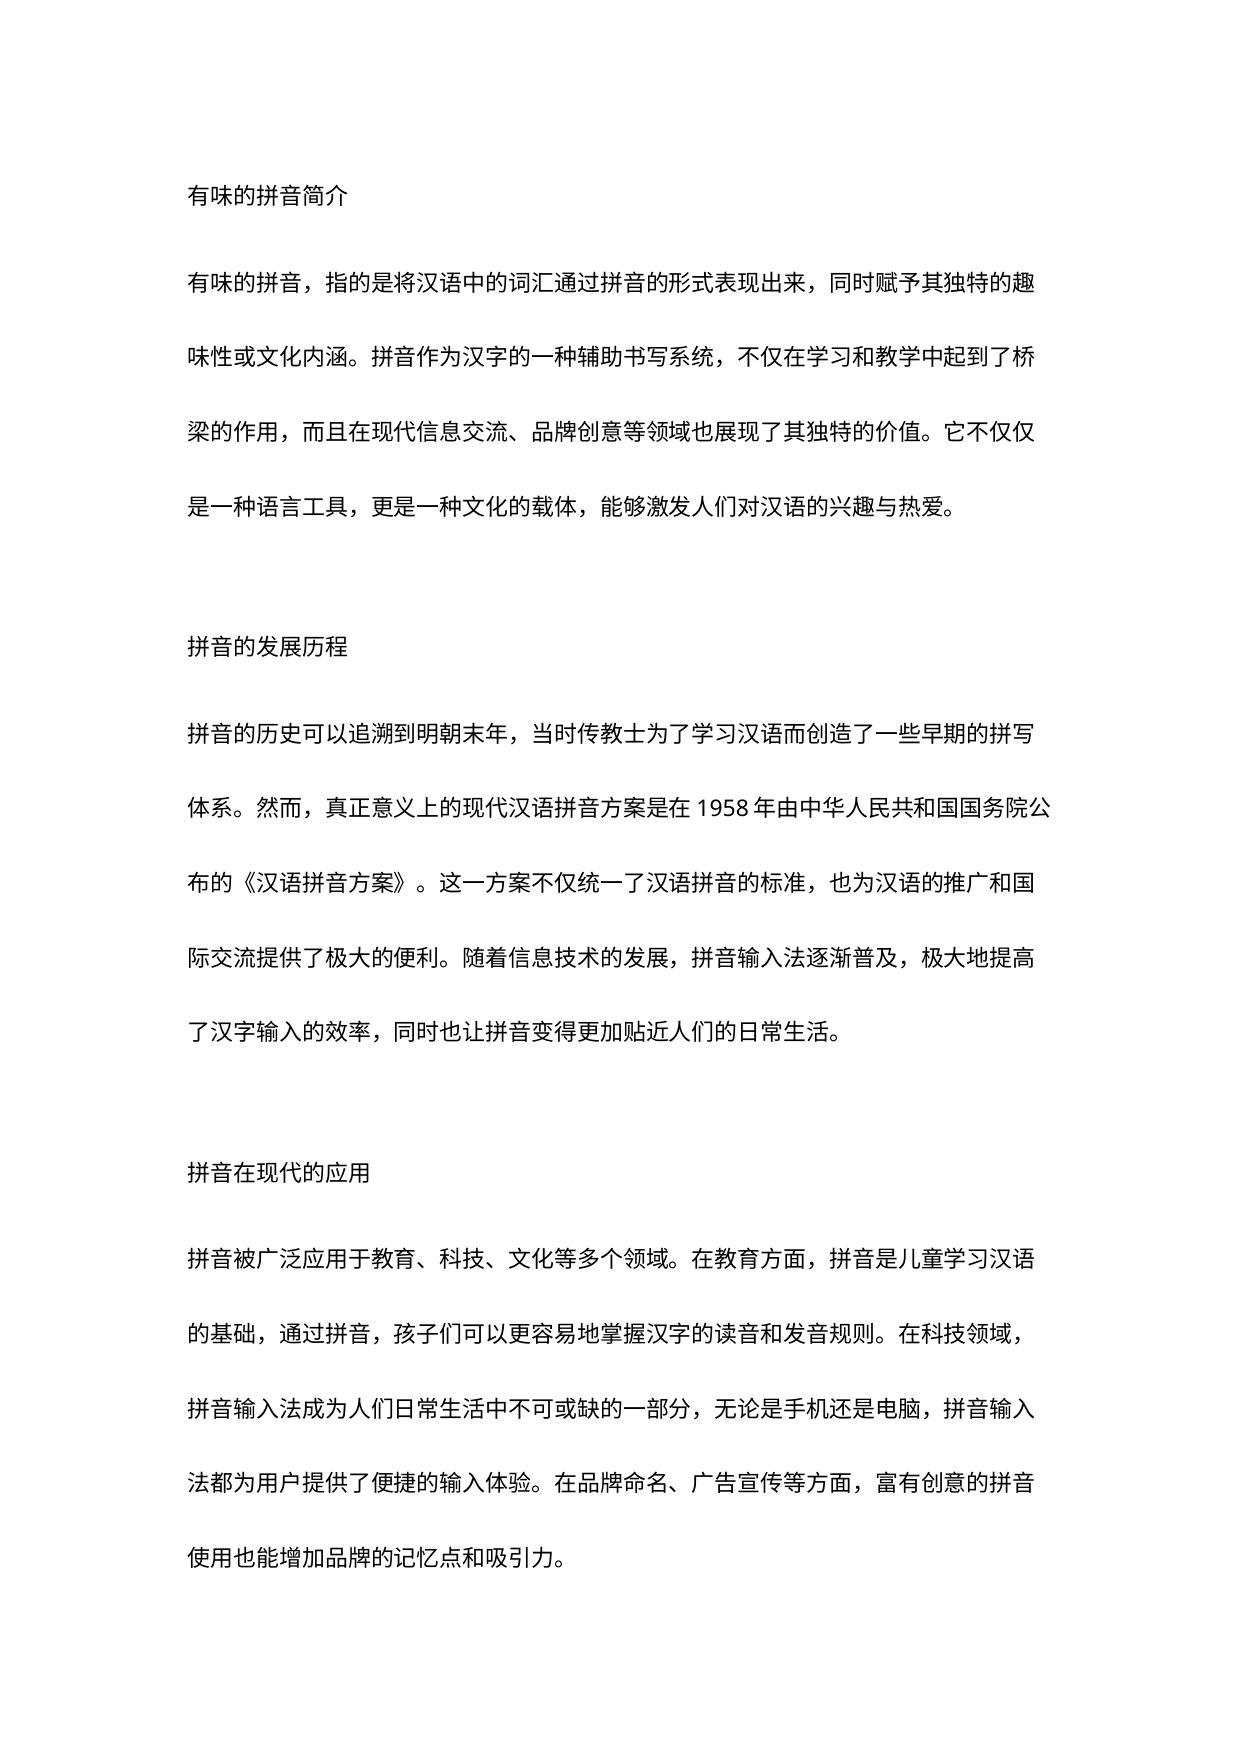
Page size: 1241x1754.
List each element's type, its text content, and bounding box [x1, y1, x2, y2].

text 拼音的历史可以追溯到明朝末年，当时传教士为了学习汉语而创造了一些早期的拼写体系。然而，真正意义上的现代汉语拼音方案是在1958年由中华人民共和国国务院公布的《汉语拼音方案》。这一方案不仅统一了汉语拼音的标准，也为汉语的推广和国际交流提供了极大的便利。随着信息技术的发展，拼音输入法逐渐普及，极大地提高了汉字输入的效率，同时也让拼音变得更加贴近人们的日常生活。 [187, 699, 1053, 1063]
text 有味的拼音，指的是将汉语中的词汇通过拼音的形式表现出来，同时赋予其独特的趣味性或文化内涵。拼音作为汉字的一种辅助书写系统，不仅在学习和教学中起到了桥梁的作用，而且在现代信息交流、品牌创意等领域也展现了其独特的价值。它不仅仅是一种语言工具，更是一种文化的载体，能够激发人们对汉语的兴趣与热爱。 [187, 248, 1053, 538]
text 拼音被广泛应用于教育、科技、文化等多个领域。在教育方面，拼音是儿童学习汉语的基础，通过拼音，孩子们可以更容易地掌握汉字的读音和发音规则。在科技领域，拼音输入法成为人们日常生活中不可或缺的一部分，无论是手机还是电脑，拼音输入法都为用户提供了便捷的输入体验。在品牌命名、广告宣传等方面，富有创意的拼音使用也能增加品牌的记忆点和吸引力。 [187, 1225, 1053, 1589]
text 拼音的发展历程 [187, 613, 1053, 678]
text 拼音在现代的应用 [187, 1139, 1053, 1204]
text 有味的拼音简介 [187, 162, 1053, 227]
